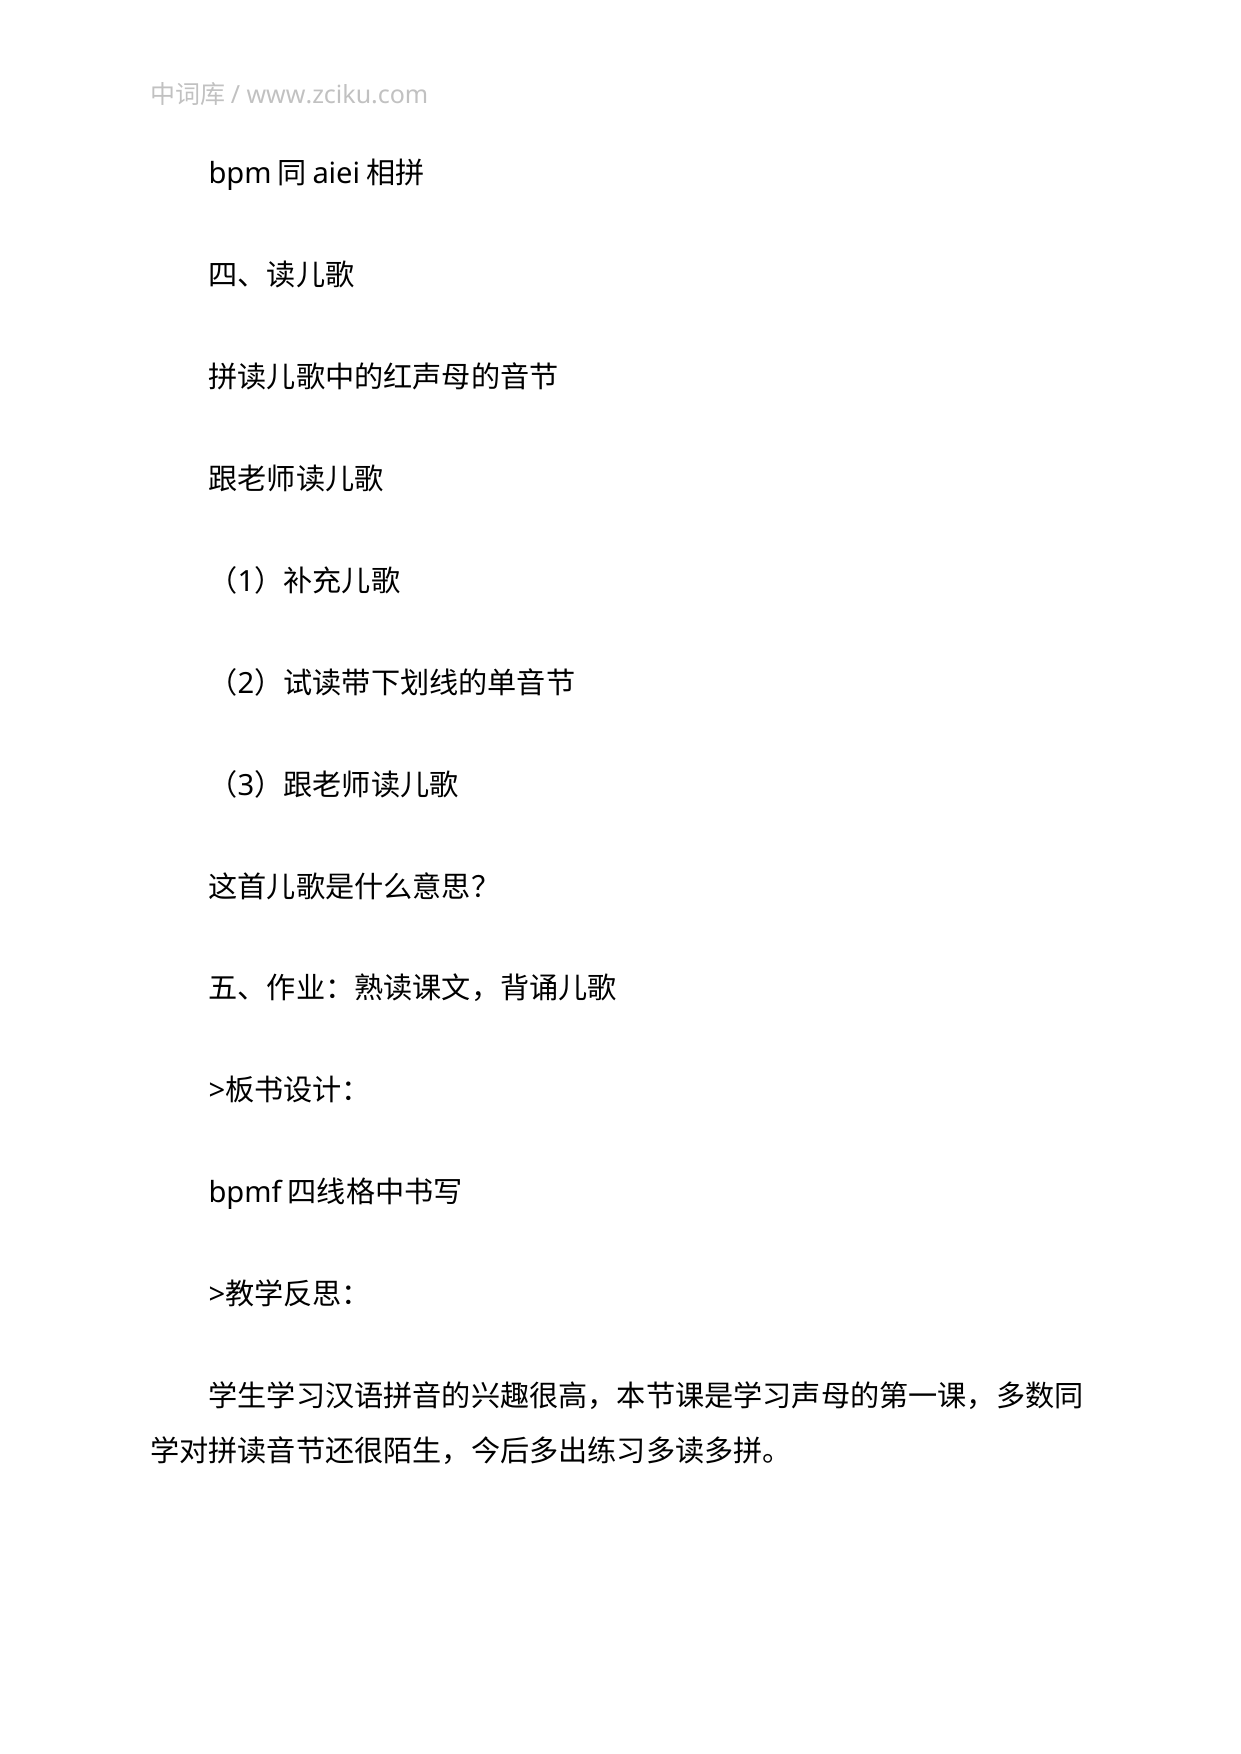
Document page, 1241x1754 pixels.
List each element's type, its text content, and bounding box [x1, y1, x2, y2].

text 四、读儿歌 [150, 252, 1090, 294]
text bpm同aiei相拼 [150, 150, 1090, 192]
text 学生学习汉语拼音的兴趣很高，本节课是学习声母的第一课，多数同学对拼读音节还很陌生，今后多出练习多读多拼。 [150, 1373, 1090, 1470]
text 跟老师读儿歌 [150, 456, 1090, 498]
text bpmf四线格中书写 [150, 1169, 1090, 1211]
text （1）补充儿歌 [150, 557, 1090, 600]
text >板书设计： [150, 1067, 1090, 1109]
text （2）试读带下划线的单音节 [150, 659, 1090, 702]
text 拼读儿歌中的红声母的音节 [150, 354, 1090, 396]
text （3）跟老师读儿歌 [150, 761, 1090, 804]
text >教学反思： [150, 1271, 1090, 1313]
text 这首儿歌是什么意思？ [150, 863, 1090, 906]
text 五、作业：熟读课文，背诵儿歌 [150, 965, 1090, 1007]
